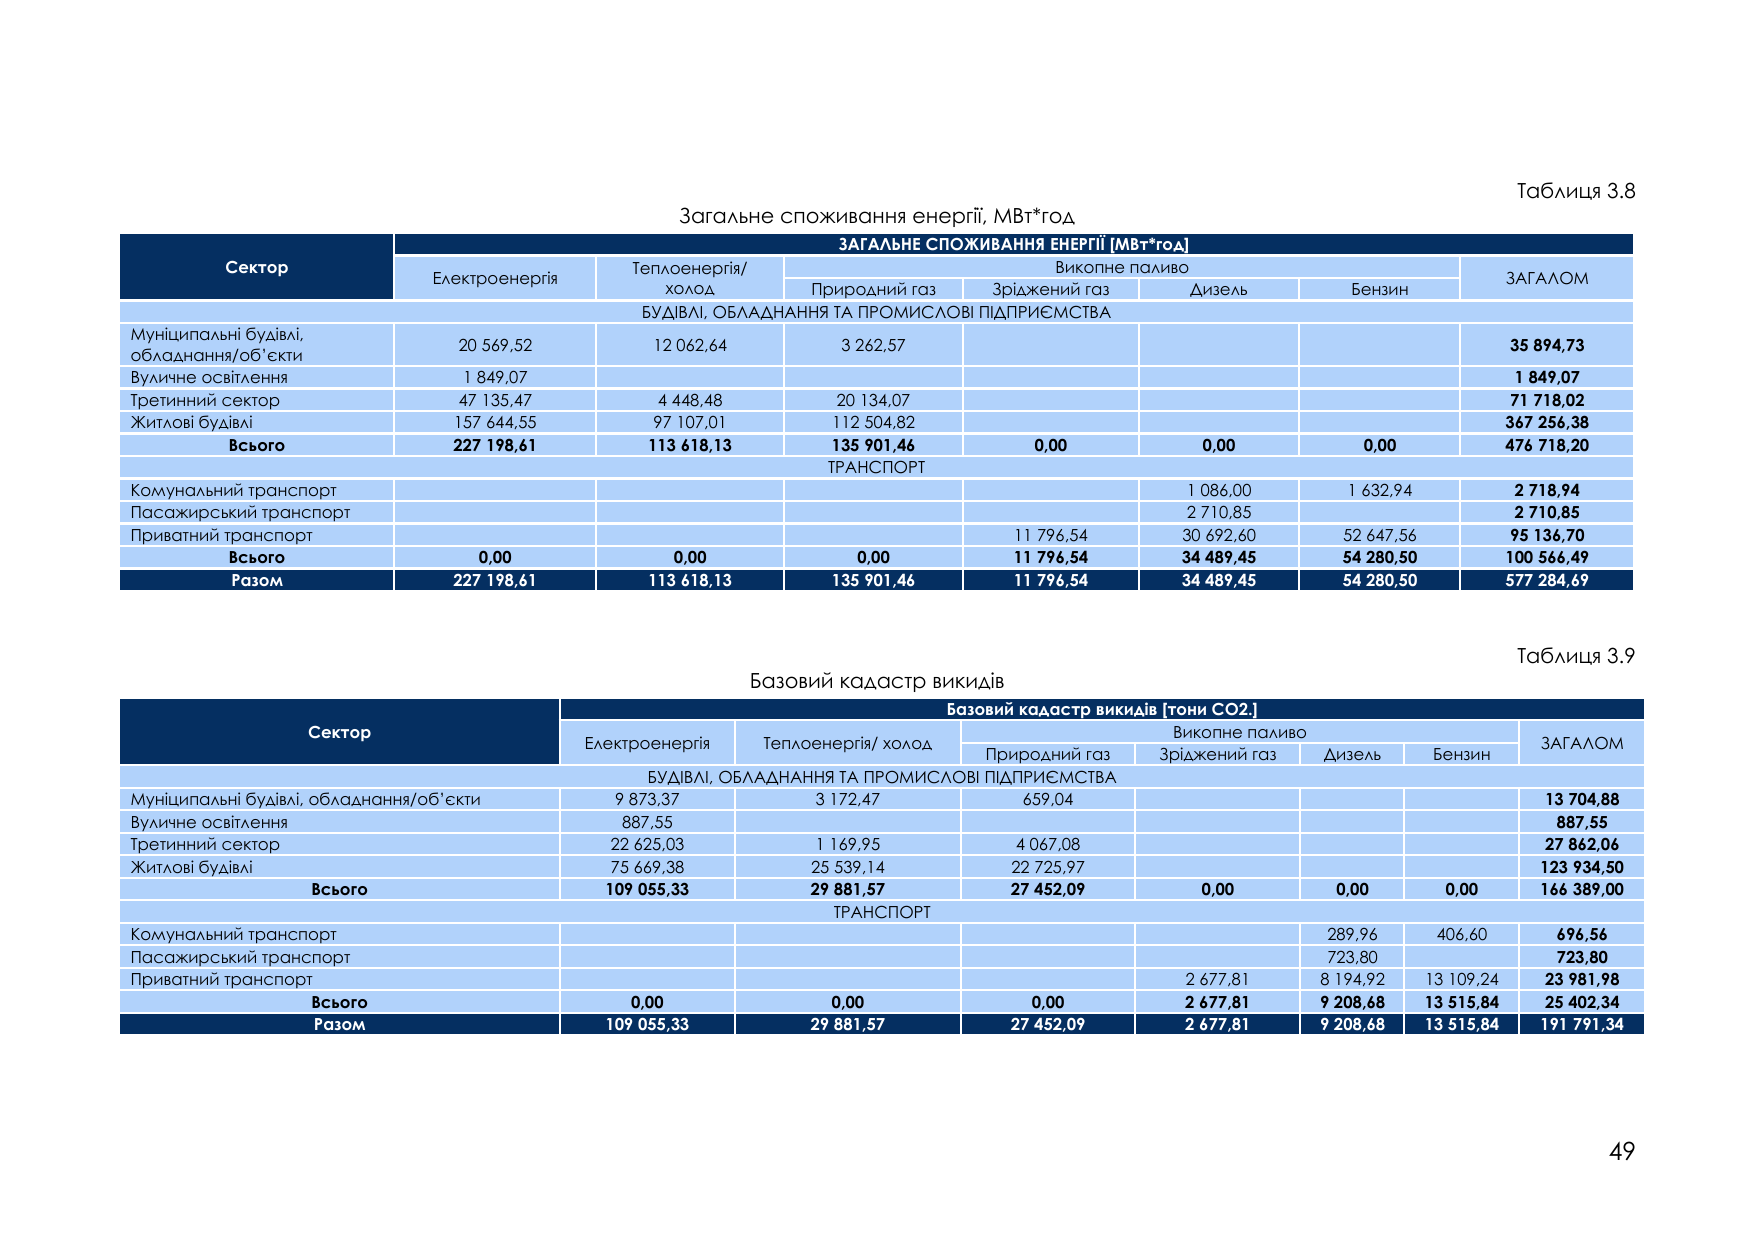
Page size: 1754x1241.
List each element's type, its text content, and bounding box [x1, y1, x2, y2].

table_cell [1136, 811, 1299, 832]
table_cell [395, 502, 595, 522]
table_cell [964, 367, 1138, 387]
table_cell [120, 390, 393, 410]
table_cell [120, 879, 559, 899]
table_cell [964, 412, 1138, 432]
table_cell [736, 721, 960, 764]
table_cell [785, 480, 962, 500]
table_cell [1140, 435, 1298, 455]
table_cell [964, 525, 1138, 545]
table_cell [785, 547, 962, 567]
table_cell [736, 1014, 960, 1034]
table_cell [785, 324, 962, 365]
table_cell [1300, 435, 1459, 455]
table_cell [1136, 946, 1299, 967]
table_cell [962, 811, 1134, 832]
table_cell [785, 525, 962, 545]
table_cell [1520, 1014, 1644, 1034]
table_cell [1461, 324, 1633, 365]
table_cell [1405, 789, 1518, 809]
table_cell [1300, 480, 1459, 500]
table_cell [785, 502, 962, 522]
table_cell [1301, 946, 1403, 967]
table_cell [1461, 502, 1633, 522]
text Таблиця 3.9 [118, 642, 1636, 668]
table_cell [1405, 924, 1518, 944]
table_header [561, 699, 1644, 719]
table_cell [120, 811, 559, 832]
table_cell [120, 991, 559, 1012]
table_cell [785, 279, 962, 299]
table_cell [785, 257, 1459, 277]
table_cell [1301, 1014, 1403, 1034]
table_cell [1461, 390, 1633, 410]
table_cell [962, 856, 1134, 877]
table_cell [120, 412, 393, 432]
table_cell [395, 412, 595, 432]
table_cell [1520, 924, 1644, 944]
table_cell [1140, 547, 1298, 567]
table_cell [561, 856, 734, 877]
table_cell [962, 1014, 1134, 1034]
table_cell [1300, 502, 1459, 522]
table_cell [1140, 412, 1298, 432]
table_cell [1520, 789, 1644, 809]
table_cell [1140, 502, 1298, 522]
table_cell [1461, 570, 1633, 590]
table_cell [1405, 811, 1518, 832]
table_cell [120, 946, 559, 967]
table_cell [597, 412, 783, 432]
text Таблиця 3.8 [118, 177, 1636, 203]
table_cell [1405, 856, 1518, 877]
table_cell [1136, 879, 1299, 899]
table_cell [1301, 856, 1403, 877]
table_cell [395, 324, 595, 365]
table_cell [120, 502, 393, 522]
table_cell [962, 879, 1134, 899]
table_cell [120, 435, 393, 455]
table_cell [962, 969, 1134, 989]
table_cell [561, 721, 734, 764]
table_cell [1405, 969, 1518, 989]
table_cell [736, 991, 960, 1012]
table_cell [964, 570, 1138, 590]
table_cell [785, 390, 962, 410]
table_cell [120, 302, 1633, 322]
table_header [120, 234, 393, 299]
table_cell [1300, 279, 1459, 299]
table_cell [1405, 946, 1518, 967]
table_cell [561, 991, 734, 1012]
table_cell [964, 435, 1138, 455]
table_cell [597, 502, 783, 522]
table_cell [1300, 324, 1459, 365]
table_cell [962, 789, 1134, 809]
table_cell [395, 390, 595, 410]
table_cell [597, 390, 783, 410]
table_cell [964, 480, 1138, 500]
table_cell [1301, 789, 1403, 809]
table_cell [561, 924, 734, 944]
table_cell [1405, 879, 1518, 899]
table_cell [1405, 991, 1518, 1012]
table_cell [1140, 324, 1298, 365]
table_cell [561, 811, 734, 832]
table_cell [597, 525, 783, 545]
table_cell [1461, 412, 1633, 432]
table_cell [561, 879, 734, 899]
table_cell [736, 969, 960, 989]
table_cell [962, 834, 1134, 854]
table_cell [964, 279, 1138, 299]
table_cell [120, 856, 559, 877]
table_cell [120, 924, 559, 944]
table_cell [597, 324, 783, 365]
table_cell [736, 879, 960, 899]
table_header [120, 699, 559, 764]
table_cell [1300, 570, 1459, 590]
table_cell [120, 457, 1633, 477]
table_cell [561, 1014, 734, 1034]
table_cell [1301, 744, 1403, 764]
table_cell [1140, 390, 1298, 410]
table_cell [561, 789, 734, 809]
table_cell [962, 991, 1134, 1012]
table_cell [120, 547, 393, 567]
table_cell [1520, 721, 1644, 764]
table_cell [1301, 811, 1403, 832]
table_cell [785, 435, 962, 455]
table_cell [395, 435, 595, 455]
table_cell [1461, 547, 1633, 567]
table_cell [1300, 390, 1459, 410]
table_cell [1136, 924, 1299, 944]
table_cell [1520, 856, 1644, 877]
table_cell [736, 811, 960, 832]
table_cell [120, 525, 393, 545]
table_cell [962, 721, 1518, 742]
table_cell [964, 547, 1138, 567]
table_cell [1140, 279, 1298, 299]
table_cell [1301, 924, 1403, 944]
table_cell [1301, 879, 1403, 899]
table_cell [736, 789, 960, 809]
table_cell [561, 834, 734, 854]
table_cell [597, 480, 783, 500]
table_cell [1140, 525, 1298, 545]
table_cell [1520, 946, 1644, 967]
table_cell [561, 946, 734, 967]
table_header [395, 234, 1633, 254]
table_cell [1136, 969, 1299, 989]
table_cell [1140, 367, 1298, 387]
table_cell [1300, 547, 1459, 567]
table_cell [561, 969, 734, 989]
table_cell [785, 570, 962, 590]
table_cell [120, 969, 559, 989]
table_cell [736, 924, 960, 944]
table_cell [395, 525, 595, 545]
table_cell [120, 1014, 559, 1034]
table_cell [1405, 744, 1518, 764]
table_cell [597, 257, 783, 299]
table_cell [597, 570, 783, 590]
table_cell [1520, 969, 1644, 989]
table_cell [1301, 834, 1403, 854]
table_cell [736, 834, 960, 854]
text Загальне споживання енергії, МВт*год [118, 203, 1636, 228]
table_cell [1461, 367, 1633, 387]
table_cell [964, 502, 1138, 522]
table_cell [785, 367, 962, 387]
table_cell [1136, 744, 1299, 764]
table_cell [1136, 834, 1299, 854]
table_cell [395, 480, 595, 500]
text Базовий кадастр викидів [118, 668, 1636, 693]
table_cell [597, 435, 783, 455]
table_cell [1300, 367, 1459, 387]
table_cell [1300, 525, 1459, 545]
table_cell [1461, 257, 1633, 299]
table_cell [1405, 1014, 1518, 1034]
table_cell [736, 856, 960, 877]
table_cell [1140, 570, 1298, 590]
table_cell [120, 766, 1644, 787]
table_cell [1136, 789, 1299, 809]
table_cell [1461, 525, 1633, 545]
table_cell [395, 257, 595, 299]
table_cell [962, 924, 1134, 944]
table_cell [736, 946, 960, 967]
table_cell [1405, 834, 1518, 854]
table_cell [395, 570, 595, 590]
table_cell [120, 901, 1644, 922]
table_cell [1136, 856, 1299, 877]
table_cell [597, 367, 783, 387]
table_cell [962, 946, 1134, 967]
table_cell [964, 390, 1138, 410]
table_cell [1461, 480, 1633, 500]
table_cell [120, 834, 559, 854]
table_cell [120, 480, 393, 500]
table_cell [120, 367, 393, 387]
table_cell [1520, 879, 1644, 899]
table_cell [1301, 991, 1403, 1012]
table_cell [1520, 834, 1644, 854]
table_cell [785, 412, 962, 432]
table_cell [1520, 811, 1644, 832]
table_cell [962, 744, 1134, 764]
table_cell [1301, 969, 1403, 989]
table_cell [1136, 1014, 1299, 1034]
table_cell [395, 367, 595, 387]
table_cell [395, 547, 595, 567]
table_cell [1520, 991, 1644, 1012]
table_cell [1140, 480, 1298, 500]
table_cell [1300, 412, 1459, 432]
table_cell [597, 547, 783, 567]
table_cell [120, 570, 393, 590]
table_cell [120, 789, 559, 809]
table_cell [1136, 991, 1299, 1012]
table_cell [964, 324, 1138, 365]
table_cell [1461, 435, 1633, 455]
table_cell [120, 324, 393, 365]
